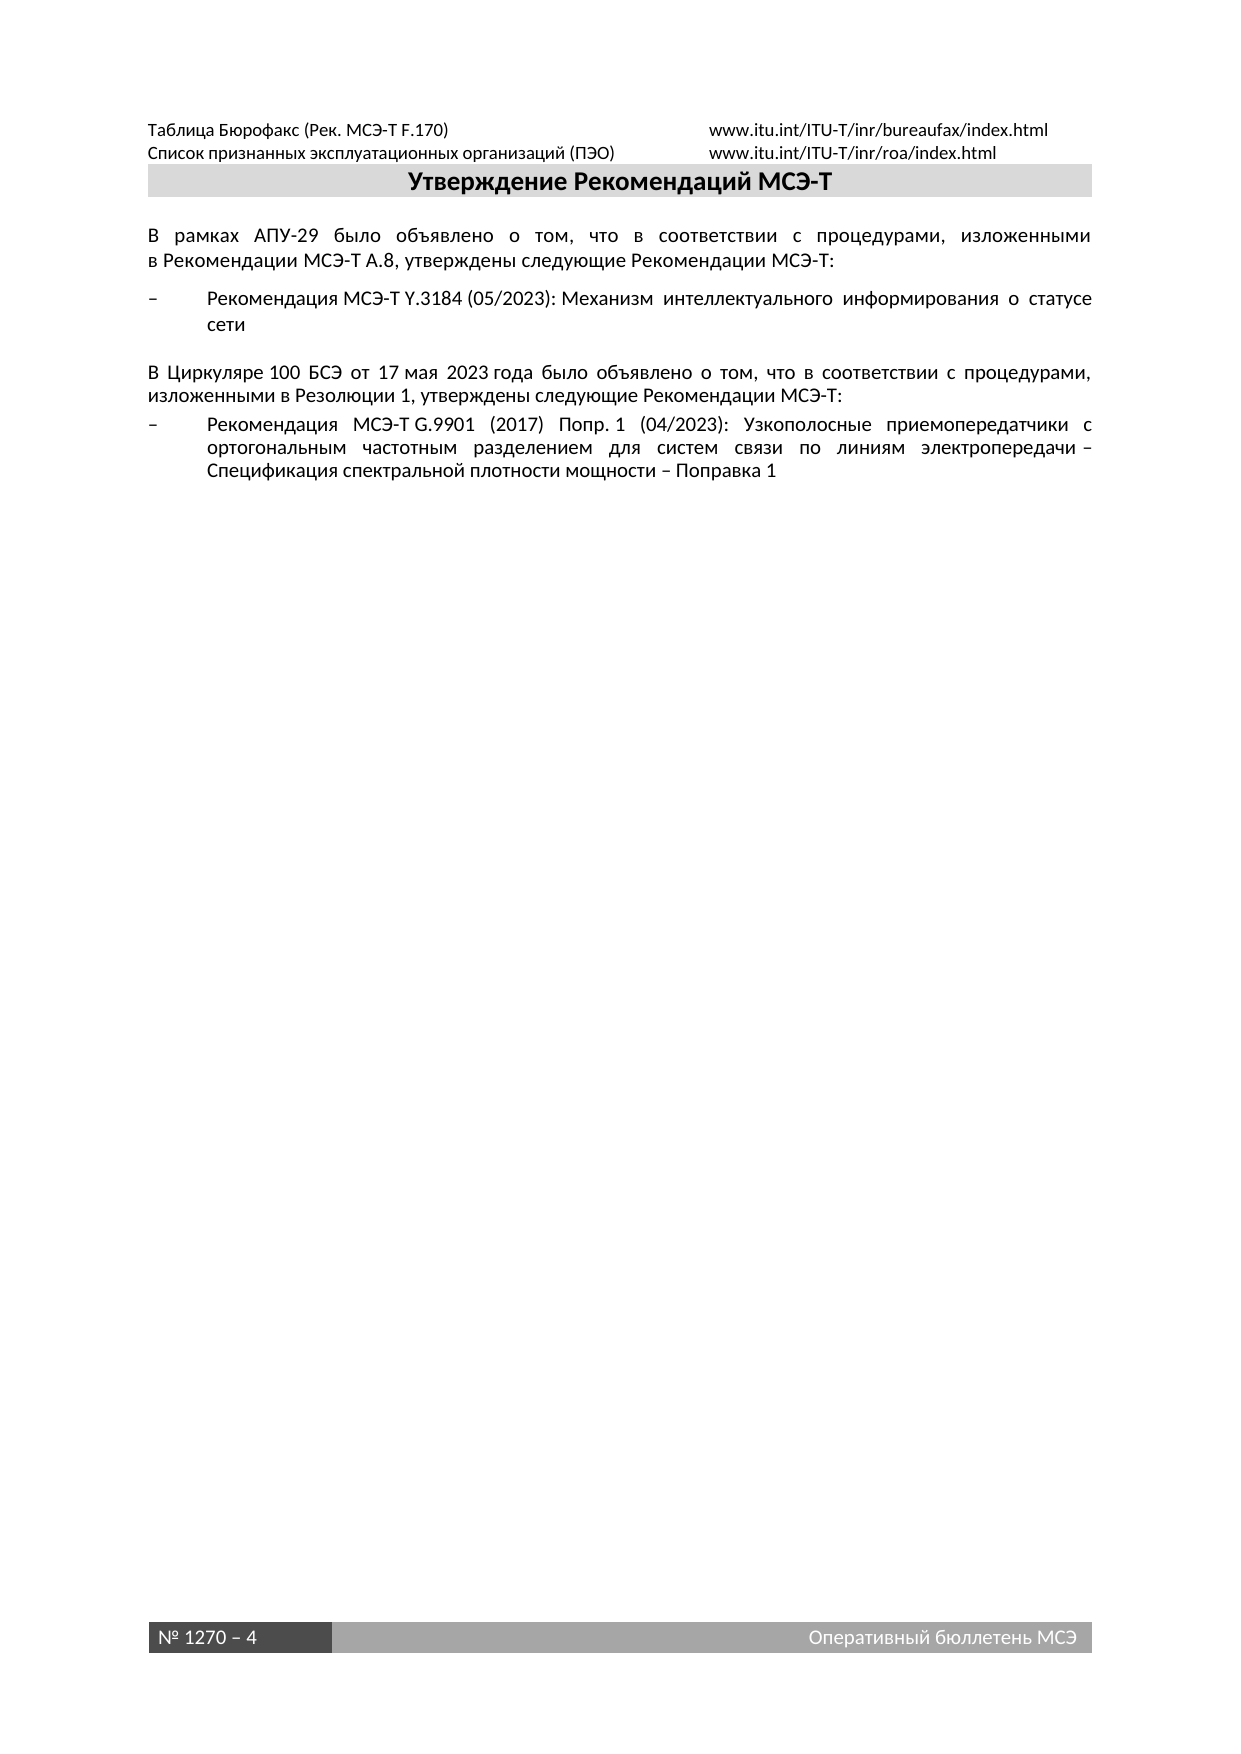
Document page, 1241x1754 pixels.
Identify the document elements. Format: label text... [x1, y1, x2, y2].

text Список признанных эксплуатационных организаций (ПЭО) www.itu.int/ITU-T/inr/roa/index.html [148, 141, 1092, 164]
text В рамках АПУ-29 было объявлено о том, что в соответствии с процедурами, изложенными в Рекомендации МСЭ-Т А.8, утверждены следующие Рекомендации МСЭ-Т: [148, 222, 1092, 273]
text В Циркуляре 100 БСЭ от 17 мая 2023 года было объявлено о том, что в соответствии с процедурами, изложенными в Резолюции 1, утверждены следующие Рекомендации МСЭ-Т: [148, 361, 1092, 407]
text – Рекомендация МСЭ-Т Y.3184 (05/2023): Механизм интеллектуального информирования о статусе сети [148, 285, 1092, 336]
subtitle Утверждение Рекомендаций МСЭ-Т [148, 164, 1092, 197]
text Таблица Бюрофакс (Рек. МСЭ-Т F.170) www.itu.int/ITU-T/inr/bureaufax/index.html [148, 118, 1092, 141]
text – Рекомендация МСЭ-Т G.9901 (2017) Попр. 1 (04/2023): Узкополосные приемопередатчики с ортогональным частотным разделением для систем связи по линиям электропередачи – Спецификация спектральной плотности мощности – Поправка 1 [148, 413, 1092, 482]
